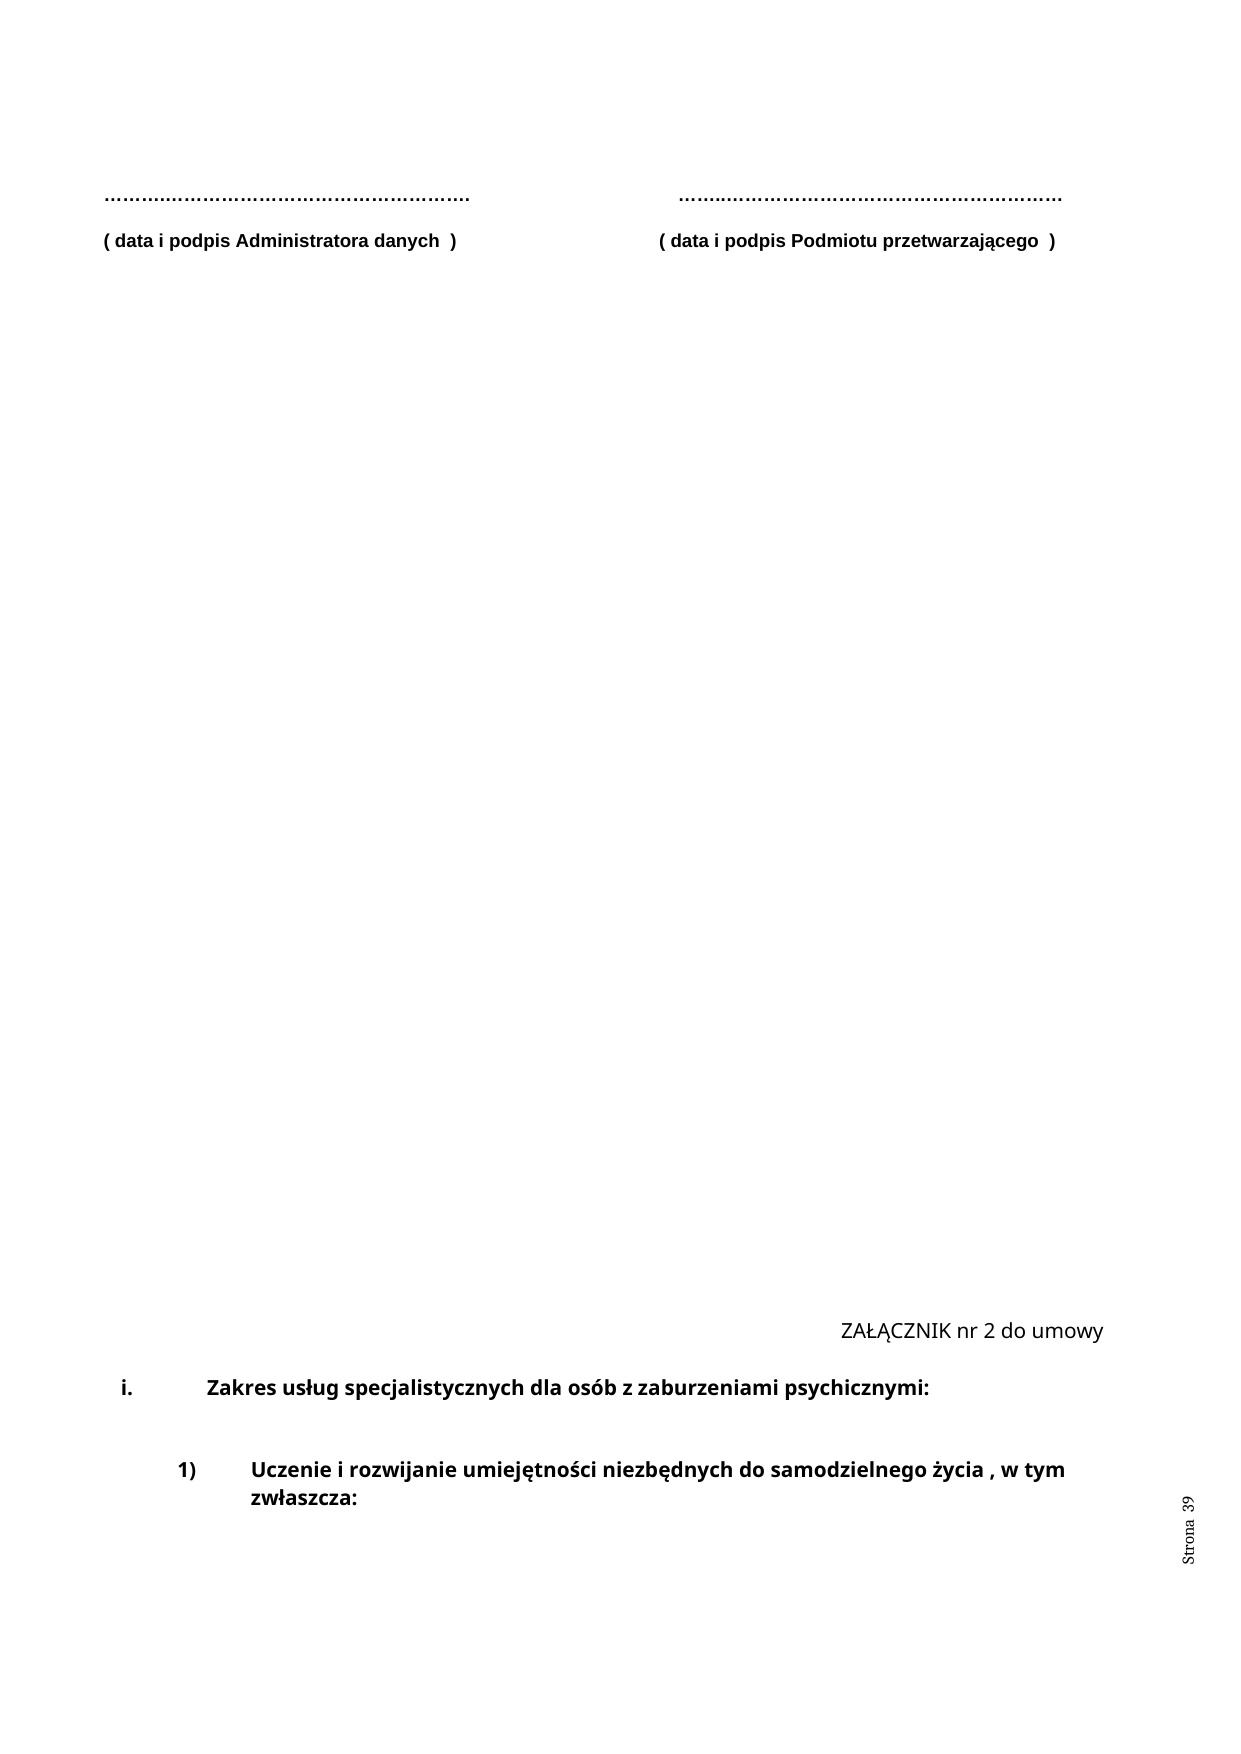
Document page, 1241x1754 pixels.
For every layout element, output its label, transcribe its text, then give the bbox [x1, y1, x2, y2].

text ……….…………………………………………. ……..……………………………………………… [103, 184, 1137, 205]
list Zakres usług specjalistycznych dla osób z zaburzeniami psychicznymi: [133, 1373, 1137, 1402]
text 1) Uczenie i rozwijanie umiejętności niezbędnych do samodzielnego życia , w tym zwłaszcza: [177, 1455, 1137, 1512]
text ZAŁĄCZNIK nr 2 do umowy [767, 1316, 1137, 1345]
text ( data i podpis Administratora danych ) ( data i podpis Podmiotu przetwarzającego ) [103, 229, 1137, 251]
